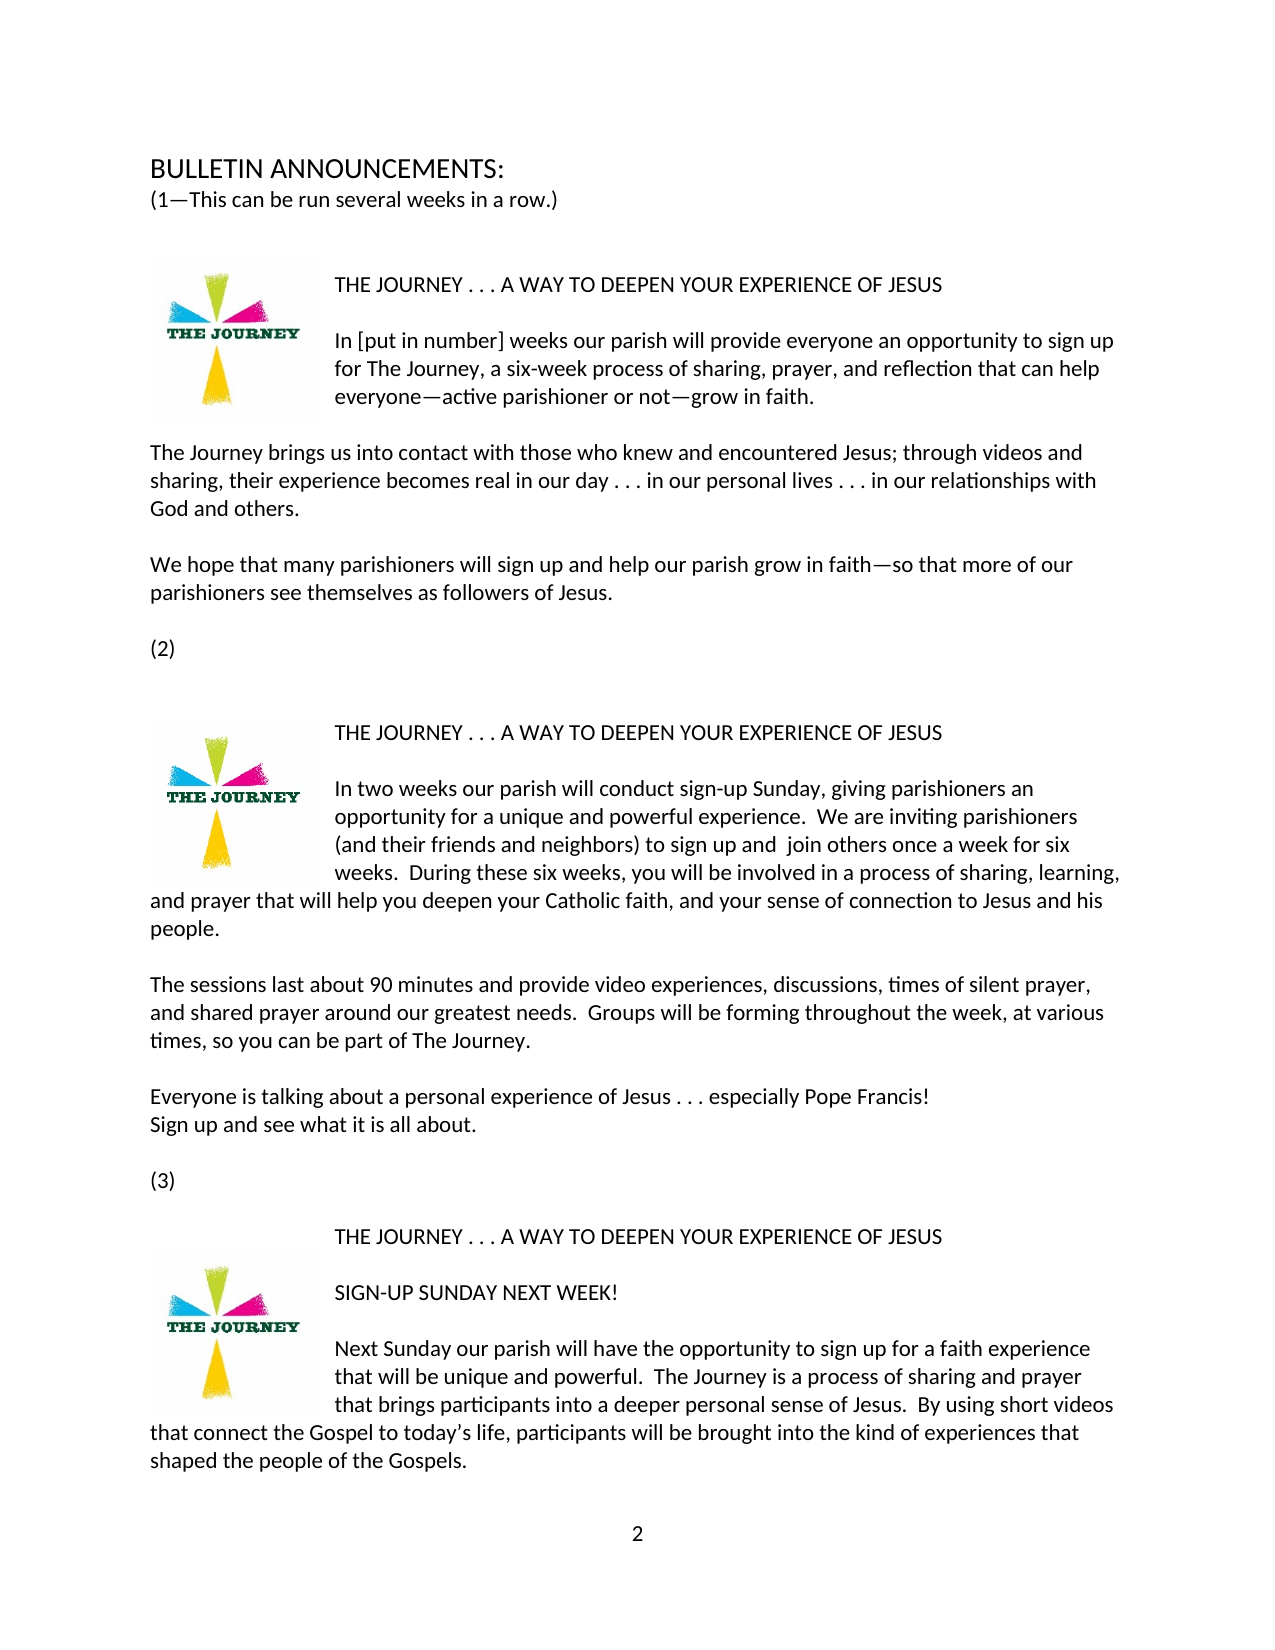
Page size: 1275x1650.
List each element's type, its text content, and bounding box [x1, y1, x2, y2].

picture [150, 1250, 316, 1416]
text In two weeks our parish will conduct sign-up Sunday, giving parishioners an opportunity for a unique and powerful experience. We are inviting parishioners (and their friends and neighbors) to sign up and join others once a week for six weeks. During these six weeks, you will be involved in a process of sharing, learning, and prayer that will help you deepen your Catholic faith, and your sense of connection to Jesus and his people. [150, 774, 1125, 942]
text THE JOURNEY . . . A WAY TO DEEPEN YOUR EXPERIENCE OF JESUS [150, 718, 1125, 746]
text The sessions last about 90 minutes and provide video experiences, discussions, times of silent prayer, and shared prayer around our greatest needs. Groups will be forming throughout the week, at various times, so you can be part of The Journey. [150, 970, 1125, 1054]
text Next Sunday our parish will have the opportunity to sign up for a faith experience that will be unique and powerful. The Journey is a process of sharing and prayer that brings participants into a deeper personal sense of Jesus. By using short videos that connect the Gospel to today’s life, participants will be brought into the kind of experiences that shaped the people of the Gospels. [150, 1334, 1125, 1474]
text THE JOURNEY . . . A WAY TO DEEPEN YOUR EXPERIENCE OF JESUS [150, 1222, 1125, 1250]
text The Journey brings us into contact with those who knew and encountered Jesus; through videos and sharing, their experience becomes real in our day . . . in our personal lives . . . in our relationships with God and others. [150, 438, 1125, 522]
text SIGN-UP SUNDAY NEXT WEEK! [316, 1278, 1125, 1306]
picture [150, 256, 316, 422]
text (3) [150, 1166, 1125, 1194]
text (2) [150, 634, 1125, 662]
picture [150, 719, 316, 886]
text In [put in number] weeks our parish will provide everyone an opportunity to sign up for The Journey, a six-week process of sharing, prayer, and reflection that can help everyone—active parishioner or not—grow in faith. [316, 326, 1125, 410]
text Sign up and see what it is all about. [150, 1110, 1125, 1138]
text (1—This can be run several weeks in a row.) [150, 186, 1125, 214]
text Everyone is talking about a personal experience of Jesus . . . especially Pope Francis! [150, 1082, 1125, 1110]
text BULLETIN ANNOUNCEMENTS: [150, 150, 1125, 186]
text THE JOURNEY . . . A WAY TO DEEPEN YOUR EXPERIENCE OF JESUS [316, 270, 1125, 298]
text We hope that many parishioners will sign up and help our parish grow in faith—so that more of our parishioners see themselves as followers of Jesus. [150, 550, 1125, 606]
